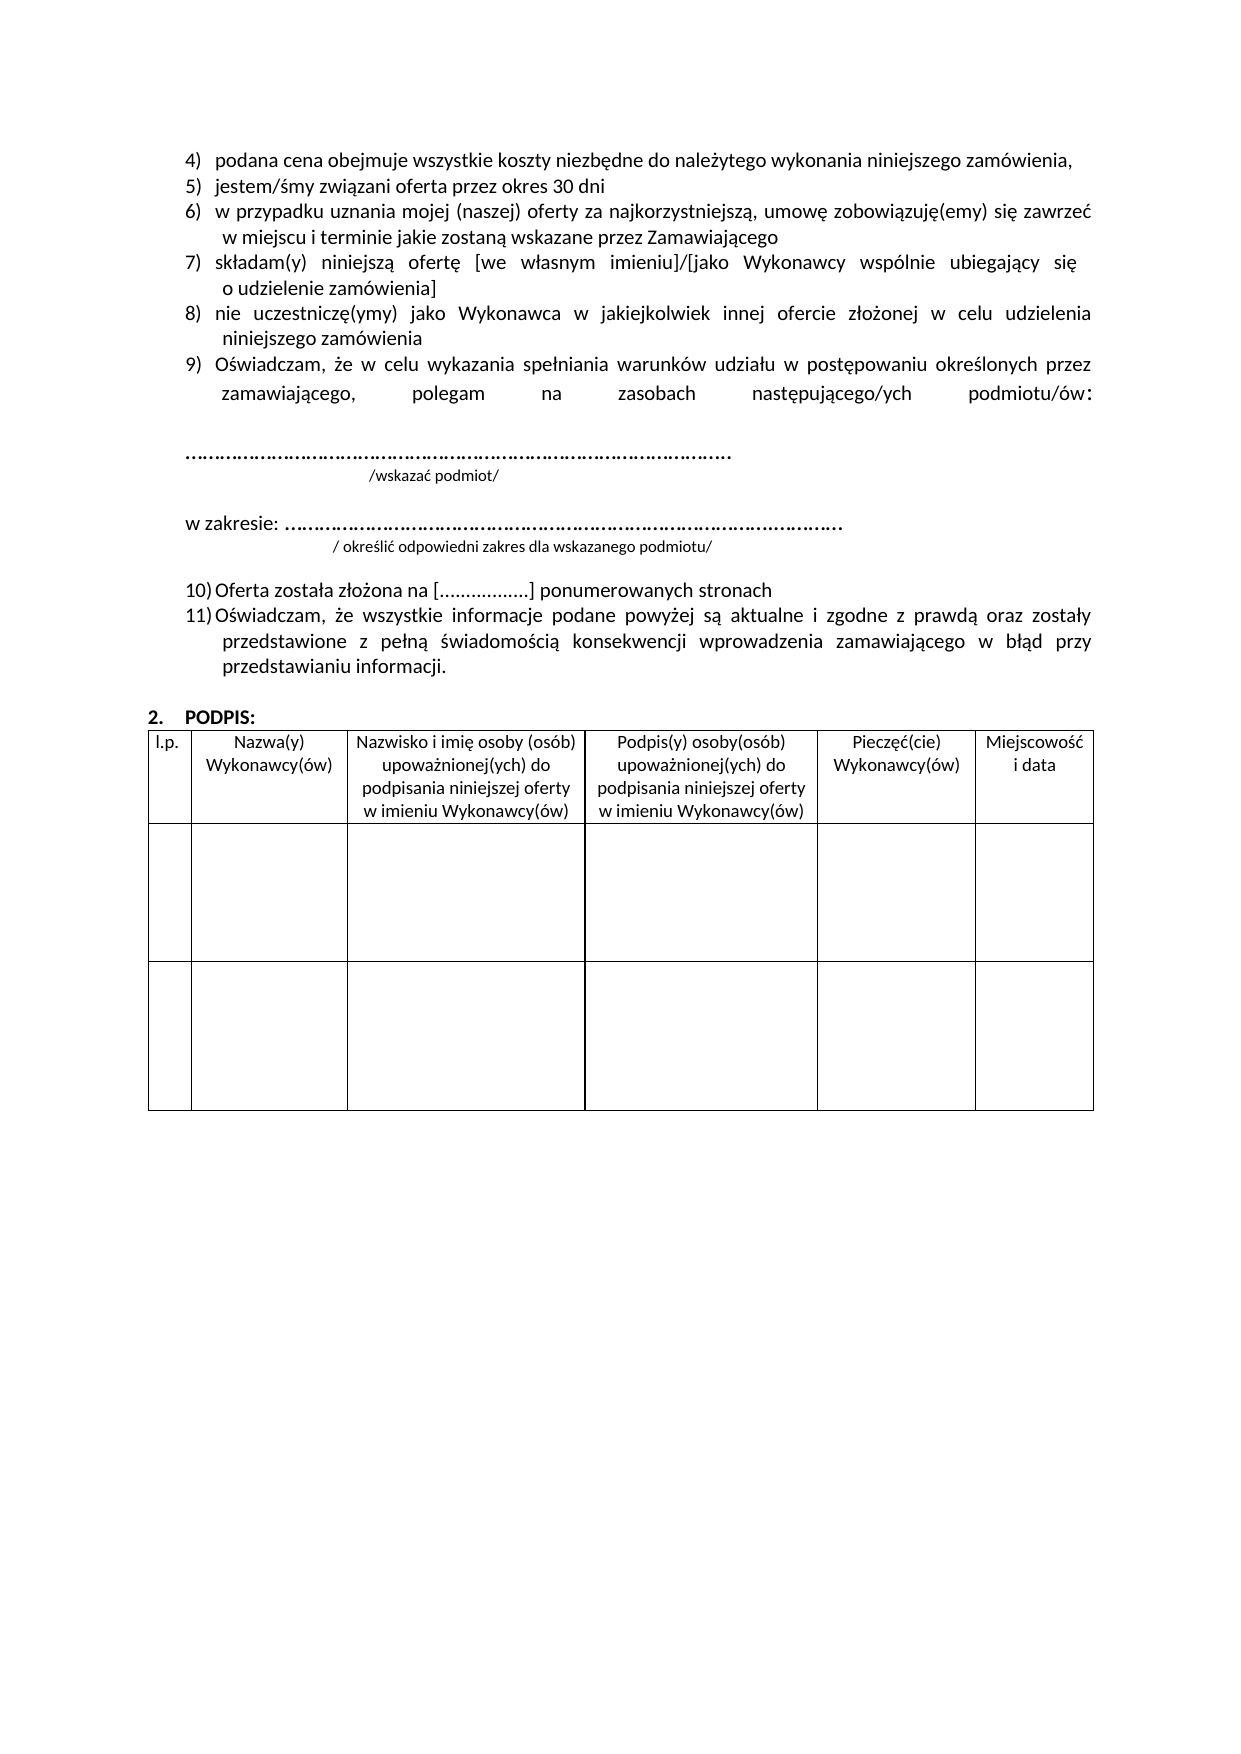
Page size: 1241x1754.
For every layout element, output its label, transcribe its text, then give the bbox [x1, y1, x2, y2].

table_cell [586, 824, 817, 961]
text / określić odpowiedni zakres dla wskazanego podmiotu/ [333, 537, 1093, 557]
table_header Pieczęć(cie) Wykonawcy(ów) [818, 731, 975, 822]
table_cell [976, 962, 1093, 1109]
table_cell [586, 962, 817, 1109]
text ………………………………………………………………………………….. [185, 435, 1093, 465]
list Oferta została złożona na [.................] ponumerowanych stronach [185, 577, 1093, 603]
list Oświadczam, że w celu wykazania spełniania warunków udziału w postępowaniu określonych przez zamawiającego, polegam na zasobach następującego/ych podmiotu/ów: [185, 351, 1093, 435]
list Oświadczam, że wszystkie informacje podane powyżej są aktualne i zgodne z prawdą oraz zostały przedstawione z pełną świadomością konsekwencji wprowadzenia zamawiającego w błąd przy przedstawianiu informacji. [185, 603, 1093, 679]
table_cell [192, 962, 347, 1109]
table_cell [192, 824, 347, 961]
table_cell [149, 962, 191, 1109]
list jestem/śmy związani oferta przez okres 30 dni [185, 173, 1093, 198]
table_cell [976, 824, 1093, 961]
list nie uczestniczę(ymy) jako Wykonawca w jakiejkolwiek innej ofercie złożonej w celu udzielenia niniejszego zamówienia [185, 300, 1093, 351]
table_cell [149, 824, 191, 961]
table_header l.p. [149, 731, 191, 822]
list w przypadku uznania mojej (naszej) oferty za najkorzystniejszą, umowę zobowiązuję(emy) się zawrzeć w miejscu i terminie jakie zostaną wskazane przez Zamawiającego [185, 198, 1093, 249]
list składam(y) niniejszą ofertę [we własnym imieniu]/[jako Wykonawcy wspólnie ubiegający się o udzielenie zamówienia] [185, 249, 1093, 300]
list podana cena obejmuje wszystkie koszty niezbędne do należytego wykonania niniejszego zamówienia, [185, 148, 1093, 173]
table_header Miejscowość i data [976, 731, 1093, 822]
list PODPIS: [148, 704, 1093, 730]
table_cell [818, 962, 975, 1109]
table_cell [818, 824, 975, 961]
table_header Nazwisko i imię osoby (osób) upoważnionej(ych) do podpisania niniejszej oferty w imieniu Wykonawcy(ów) [348, 731, 584, 822]
text w zakresie: ………………………………………………………………………….………… [185, 506, 1093, 537]
table_cell [348, 824, 584, 961]
table_header Nazwa(y) Wykonawcy(ów) [192, 731, 347, 822]
text /wskazać podmiot/ [333, 465, 1093, 486]
table_cell [348, 962, 584, 1109]
table_header Podpis(y) osoby(osób) upoważnionej(ych) do podpisania niniejszej oferty w imieniu Wykonawcy(ów) [586, 731, 817, 822]
